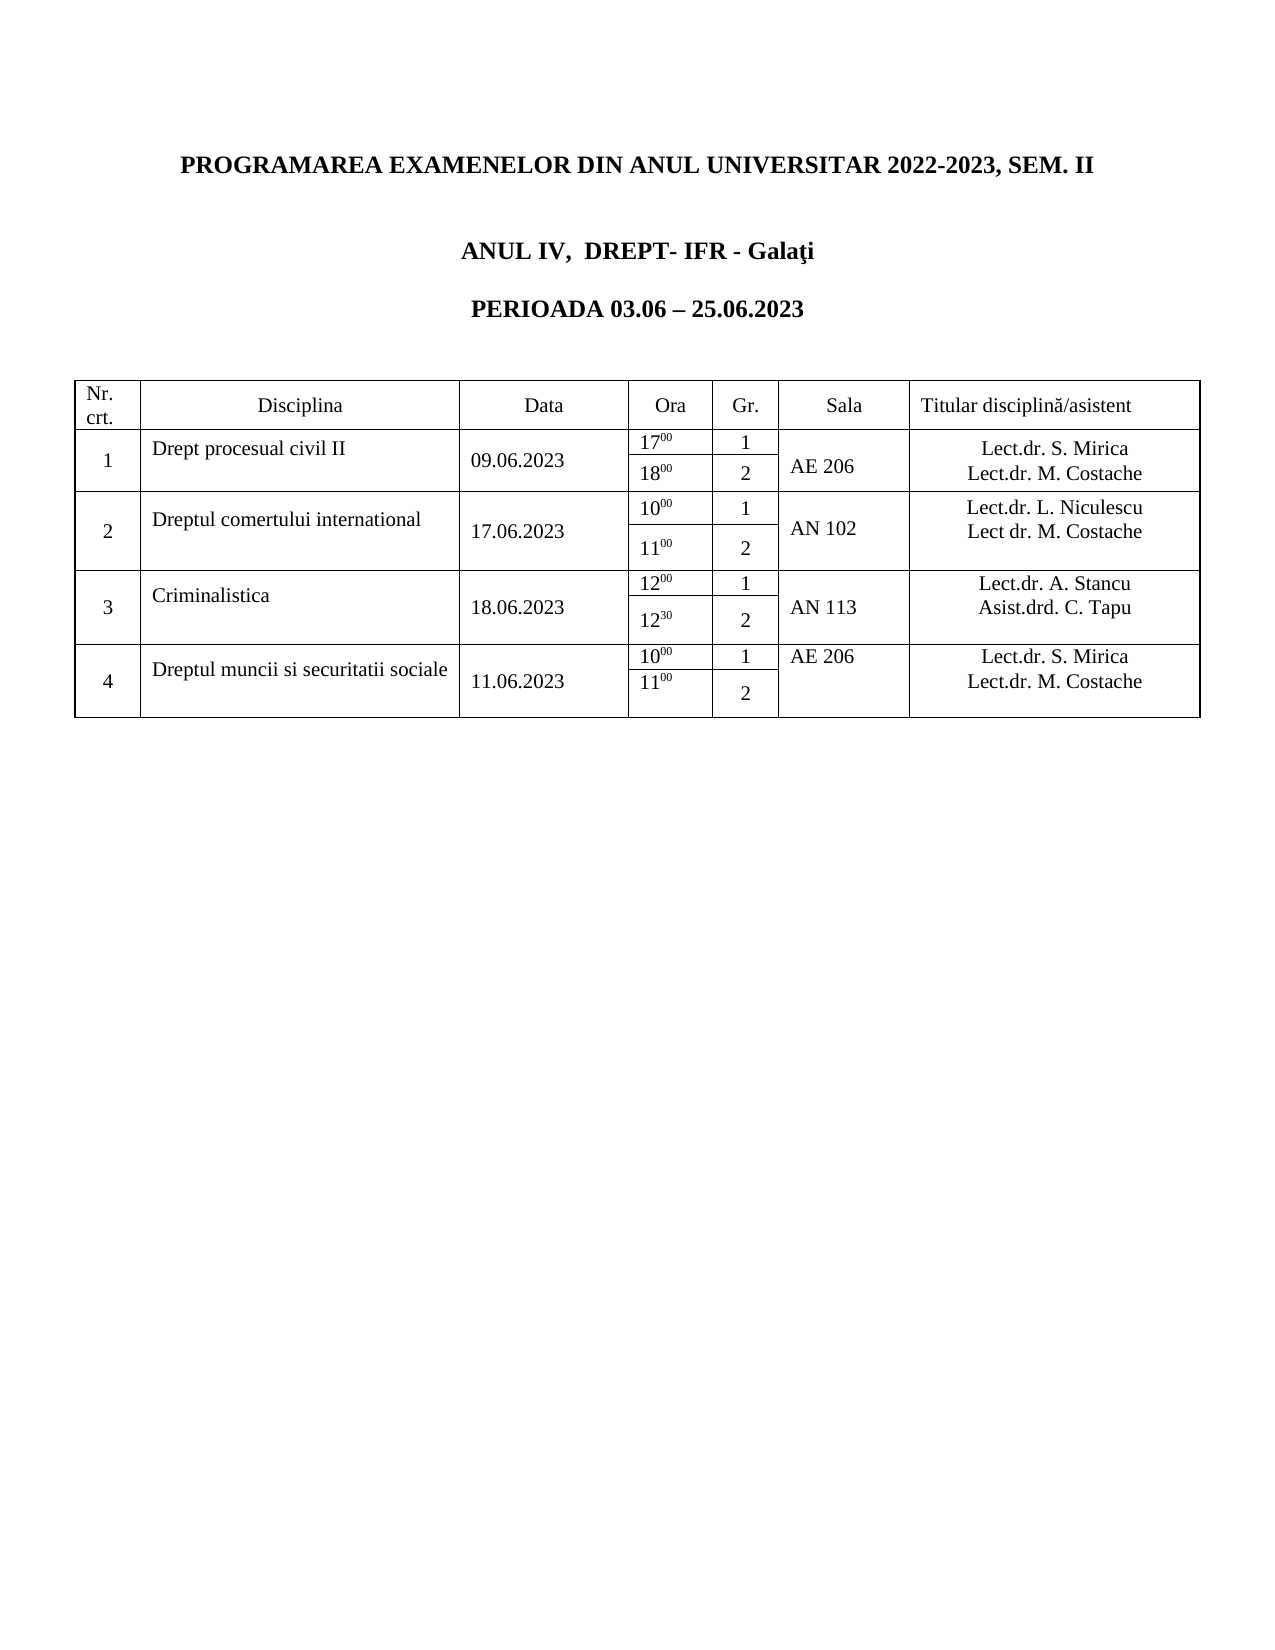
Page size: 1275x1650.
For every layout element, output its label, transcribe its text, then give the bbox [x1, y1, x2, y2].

table_cell 1700 [629, 430, 712, 454]
table_cell 1 [76, 430, 140, 491]
table_cell 17.06.2023 [460, 492, 628, 570]
table_cell 4 [76, 645, 140, 717]
table_cell Lect.dr. L. Niculescu Lect dr. M. Costache [910, 492, 1199, 570]
table_cell AN 113 [779, 571, 909, 643]
table_cell 1100 [629, 525, 712, 570]
table_cell 1 [713, 492, 778, 524]
table_cell Dreptul muncii si securitatii sociale [141, 645, 459, 717]
table_header Nr. crt. [76, 381, 140, 429]
table_cell 11.06.2023 [460, 645, 628, 717]
table_cell 2 [713, 455, 778, 491]
table_cell AN 102 [779, 492, 909, 570]
table_cell 1000 [629, 645, 712, 668]
table_header Titular disciplină/asistent [910, 381, 1199, 429]
table_cell 1 [713, 430, 778, 454]
table_cell 09.06.2023 [460, 430, 628, 491]
table_header Disciplina [141, 381, 459, 429]
table_cell 2 [713, 670, 778, 717]
table_cell 18.06.2023 [460, 571, 628, 643]
text PROGRAMAREA EXAMENELOR DIN ANUL UNIVERSITAR 2022-2023, SEM. II [150, 150, 1125, 179]
table_cell Dreptul comertului international [141, 492, 459, 570]
table_cell Lect.dr. S. Mirica Lect.dr. M. Costache [910, 430, 1199, 491]
table_header Gr. [713, 381, 778, 429]
table_cell 1 [713, 571, 778, 595]
table_cell Lect.dr. S. Mirica Lect.dr. M. Costache [910, 645, 1199, 717]
table_cell 1800 [629, 455, 712, 491]
table_cell 1200 [629, 571, 712, 595]
table_cell 2 [76, 492, 140, 570]
text ANUL IV, DREPT- IFR - Galaţi [150, 236, 1125, 265]
table_cell 1230 [629, 596, 712, 643]
table_header Sala [779, 381, 909, 429]
table_cell Drept procesual civil II [141, 430, 459, 491]
table_header Data [460, 381, 628, 429]
table_cell AE 206 [779, 645, 909, 717]
table_cell 1100 [629, 670, 712, 717]
table_cell 2 [713, 525, 778, 570]
table_cell 2 [713, 596, 778, 643]
text PERIOADA 03.06 – 25.06.2023 [150, 294, 1125, 322]
table_cell 1 [713, 645, 778, 668]
table_cell 3 [76, 571, 140, 643]
table_header Ora [629, 381, 712, 429]
table_cell 1000 [629, 492, 712, 524]
table_cell Lect.dr. A. Stancu Asist.drd. C. Tapu [910, 571, 1199, 643]
table_cell AE 206 [779, 430, 909, 491]
table_cell Criminalistica [141, 571, 459, 643]
